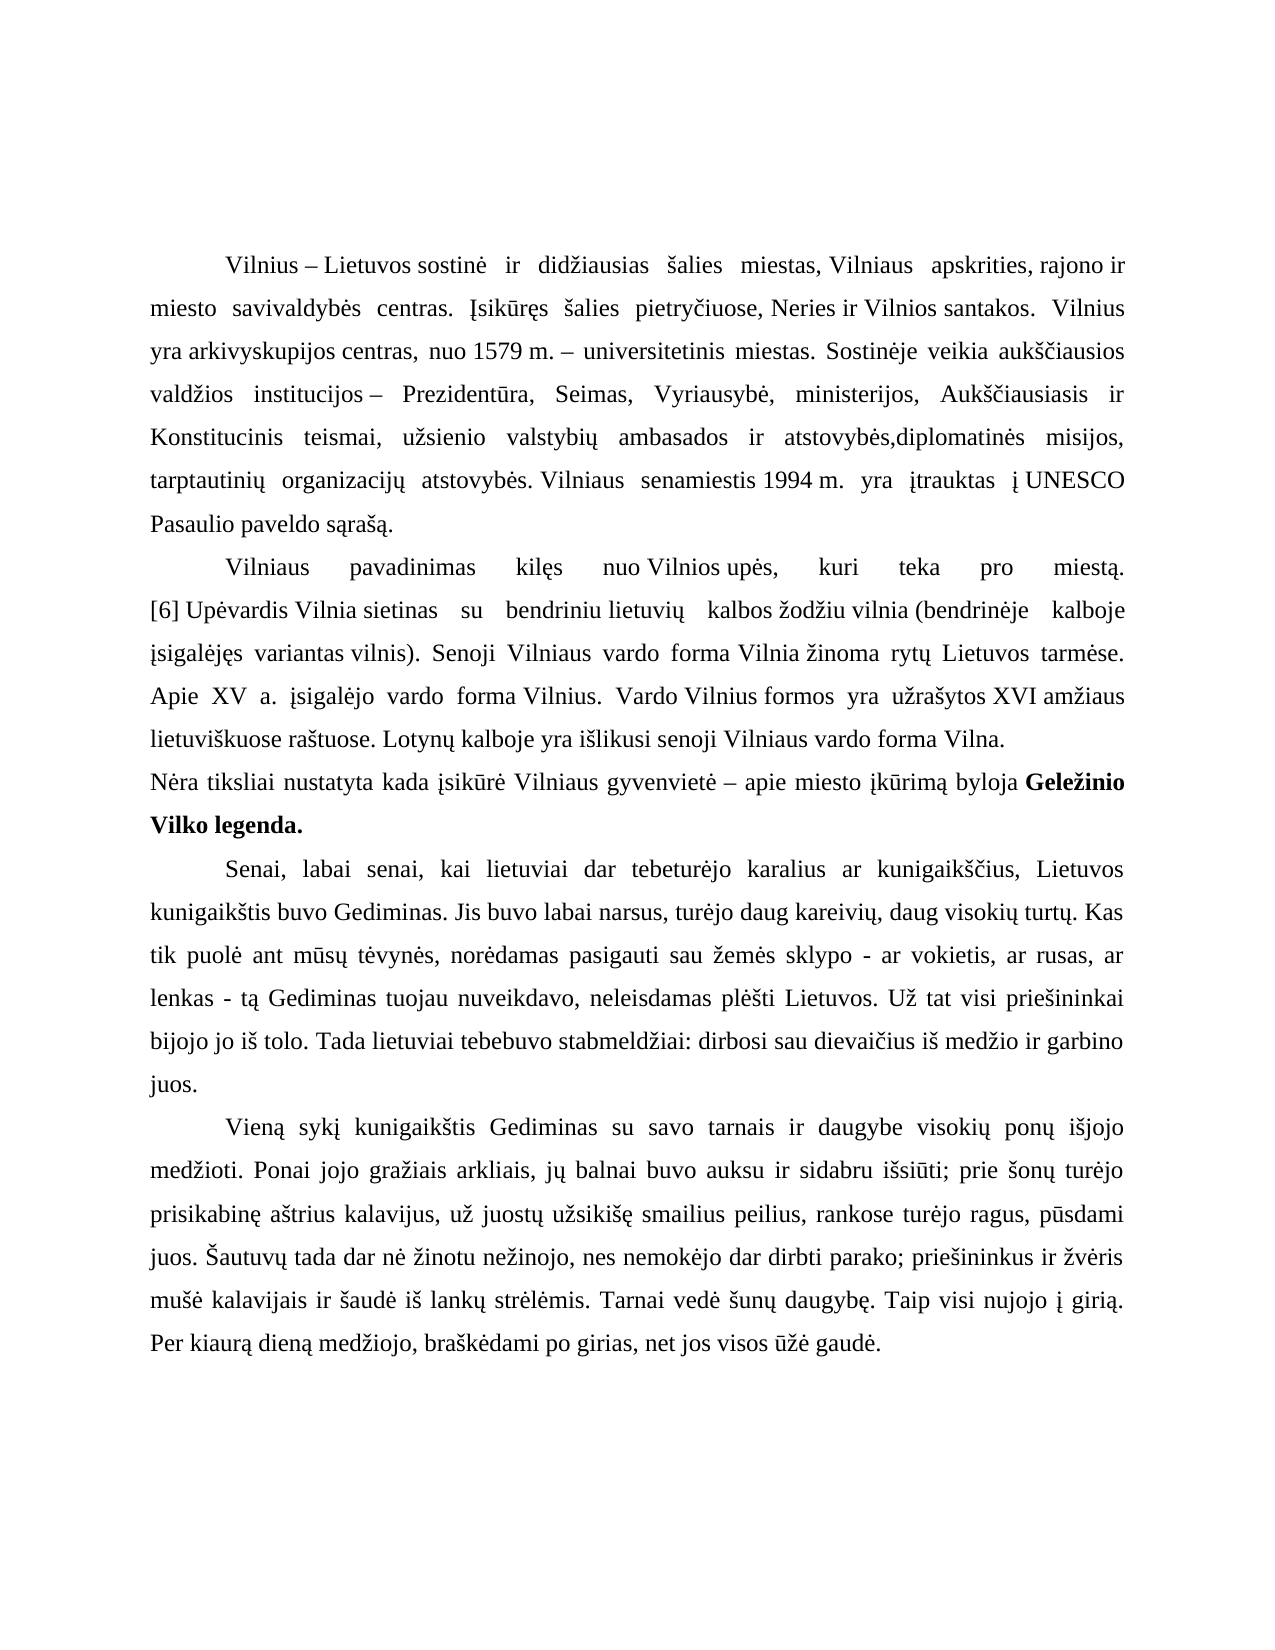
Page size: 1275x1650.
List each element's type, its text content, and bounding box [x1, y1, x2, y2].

text Senai, labai senai, kai lietuviai dar tebeturėjo karalius ar kunigaikščius, Lietuvos kunigaikštis buvo Gediminas. Jis buvo labai narsus, turėjo daug kareivių, daug visokių turtų. Kas tik puolė ant mūsų tėvynės, norėdamas pasigauti sau žemės sklypo - ar vokietis, ar rusas, ar lenkas - tą Gediminas tuojau nuveikdavo, neleisdamas plėšti Lietuvos. Už tat visi priešininkai bijojo jo iš tolo. Tada lietuviai tebebuvo stabmeldžiai: dirbosi sau dievaičius iš medžio ir garbino juos. [150, 854, 1125, 1098]
text Vilniaus pavadinimas kilęs nuo Vilnios upės, kuri teka pro miestą.[6] Upėvardis Vilnia sietinas su bendriniu lietuvių kalbos žodžiu vilnia (bendrinėje kalboje įsigalėjęs variantas vilnis). Senoji Vilniaus vardo forma Vilnia žinoma rytų Lietuvos tarmėse. Apie XV a. įsigalėjo vardo forma Vilnius. Vardo Vilnius formos yra užrašytos XVI amžiaus lietuviškuose raštuose. Lotynų kalboje yra išlikusi senoji Vilniaus vardo forma Vilna. [150, 552, 1125, 753]
text Nėra tiksliai nustatyta kada įsikūrė Vilniaus gyvenvietė – apie miesto įkūrimą byloja Geležinio Vilko legenda. [150, 767, 1125, 839]
text Vilnius – Lietuvos sostinė ir didžiausias šalies miestas, Vilniaus apskrities, rajono ir miesto savivaldybės centras. Įsikūręs šalies pietryčiuose, Neries ir Vilnios santakos. Vilnius yra arkivyskupijos centras, nuo 1579 m. – universitetinis miestas. Sostinėje veikia aukščiausios valdžios institucijos – Prezidentūra, Seimas, Vyriausybė, ministerijos, Aukščiausiasis ir Konstitucinis teismai, užsienio valstybių ambasados ir atstovybės,diplomatinės misijos, tarptautinių organizacijų atstovybės. Vilniaus senamiestis 1994 m. yra įtrauktas į UNESCO Pasaulio paveldo sąrašą. [150, 250, 1125, 537]
text Vieną sykį kunigaikštis Gediminas su savo tarnais ir daugybe visokių ponų išjojo medžioti. Ponai jojo gražiais arkliais, jų balnai buvo auksu ir sidabru išsiūti; prie šonų turėjo prisikabinę aštrius kalavijus, už juostų užsikišę smailius peilius, rankose turėjo ragus, pūsdami juos. Šautuvų tada dar nė žinotu nežinojo, nes nemokėjo dar dirbti parako; priešininkus ir žvėris mušė kalavijais ir šaudė iš lankų strėlėmis. Tarnai vedė šunų daugybę. Taip visi nujojo į girią. Per kiaurą dieną medžiojo, braškėdami po girias, net jos visos ūžė gaudė. [150, 1112, 1125, 1357]
